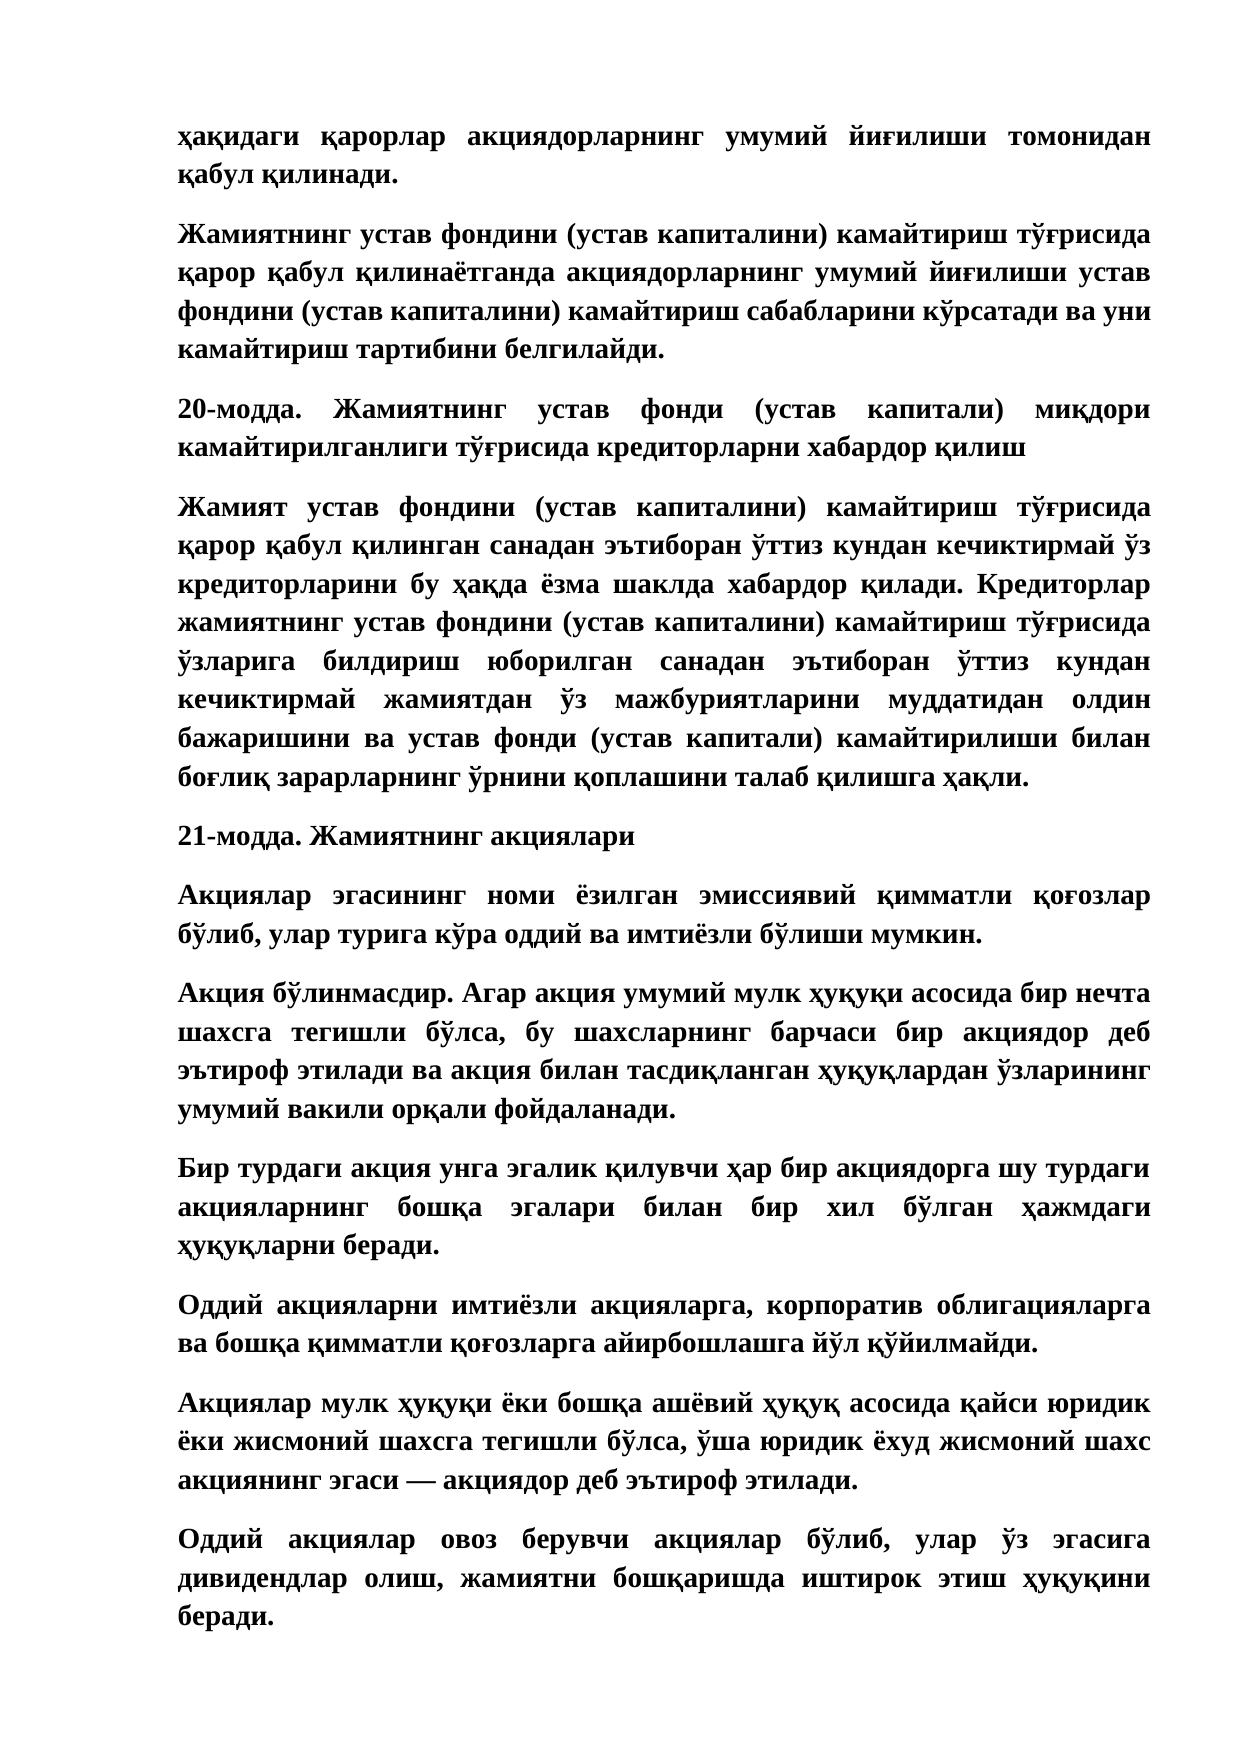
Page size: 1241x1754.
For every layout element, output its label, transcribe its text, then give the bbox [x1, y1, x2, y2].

text Жамият устав фондини (устав капиталини) камайтириш тўғрисида қарор қабул қилинган санадан эътиборан ўттиз кундан кечиктирмай ўз кредиторларини бу ҳақда ёзма шаклда хабардор қилади. Кредиторлар жамиятнинг устав фондини (устав капиталини) камайтириш тўғрисида ўзларига билдириш юборилган санадан эътиборан ўттиз кундан кечиктирмай жамиятдан ўз мажбуриятларини муддатидан олдин бажаришини ва устав фонди (устав капитали) камайтирилиши билан боғлиқ зарарларнинг ўрнини қоплашини талаб қилишга ҳақли. [177, 489, 1152, 792]
text Бир турдаги акция унга эгалик қилувчи ҳар бир акциядорга шу турдаги акцияларнинг бошқа эгалари билан бир хил бўлган ҳажмдаги ҳуқуқларни беради. [177, 1150, 1152, 1261]
text Оддий акцияларни имтиёзли акцияларга, корпоратив облигацияларга ва бошқа қимматли қоғозларга айирбошлашга йўл қўйилмайди. [177, 1287, 1152, 1359]
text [177, 118, 1152, 190]
text Акция бўлинмасдир. Агар акция умумий мулк ҳуқуқи асосида бир нечта шахсга тегишли бўлса, бу шахсларнинг барчаси бир акциядор деб эътироф этилади ва акция билан тасдиқланган ҳуқуқлардан ўзларининг умумий вакили орқали фойдаланади. [177, 975, 1152, 1124]
text Акциялар эгасининг номи ёзилган эмиссиявий қимматли қоғозлар бўлиб, улар турига кўра оддий ва имтиёзли бўлиши мумкин. [177, 877, 1152, 949]
text Жамиятнинг устав фондини (устав капиталини) камайтириш тўғрисида қарор қабул қилинаётганда акциядорларнинг умумий йиғилиши устав фондини (устав капиталини) камайтириш сабабларини кўрсатади ва уни камайтириш тартибини белгилайди. [177, 216, 1152, 365]
text Оддий акциялар овоз берувчи акциялар бўлиб, улар ўз эгасига дивидендлар олиш, жамиятни бошқаришда иштирок этиш ҳуқуқини беради. [177, 1521, 1152, 1632]
text Акциялар мулк ҳуқуқи ёки бошқа ашёвий ҳуқуқ асосида қайси юридик ёки жисмоний шахсга тегишли бўлса, ўша юридик ёхуд жисмоний шахс акциянинг эгаси — акциядор деб эътироф этилади. [177, 1385, 1152, 1495]
text 21-модда. Жамиятнинг акциялари [177, 818, 1152, 852]
text 20-модда. Жамиятнинг устав фонди (устав капитали) миқдори камайтирилганлиги тўғрисида кредиторларни хабардор қилиш [177, 391, 1152, 463]
